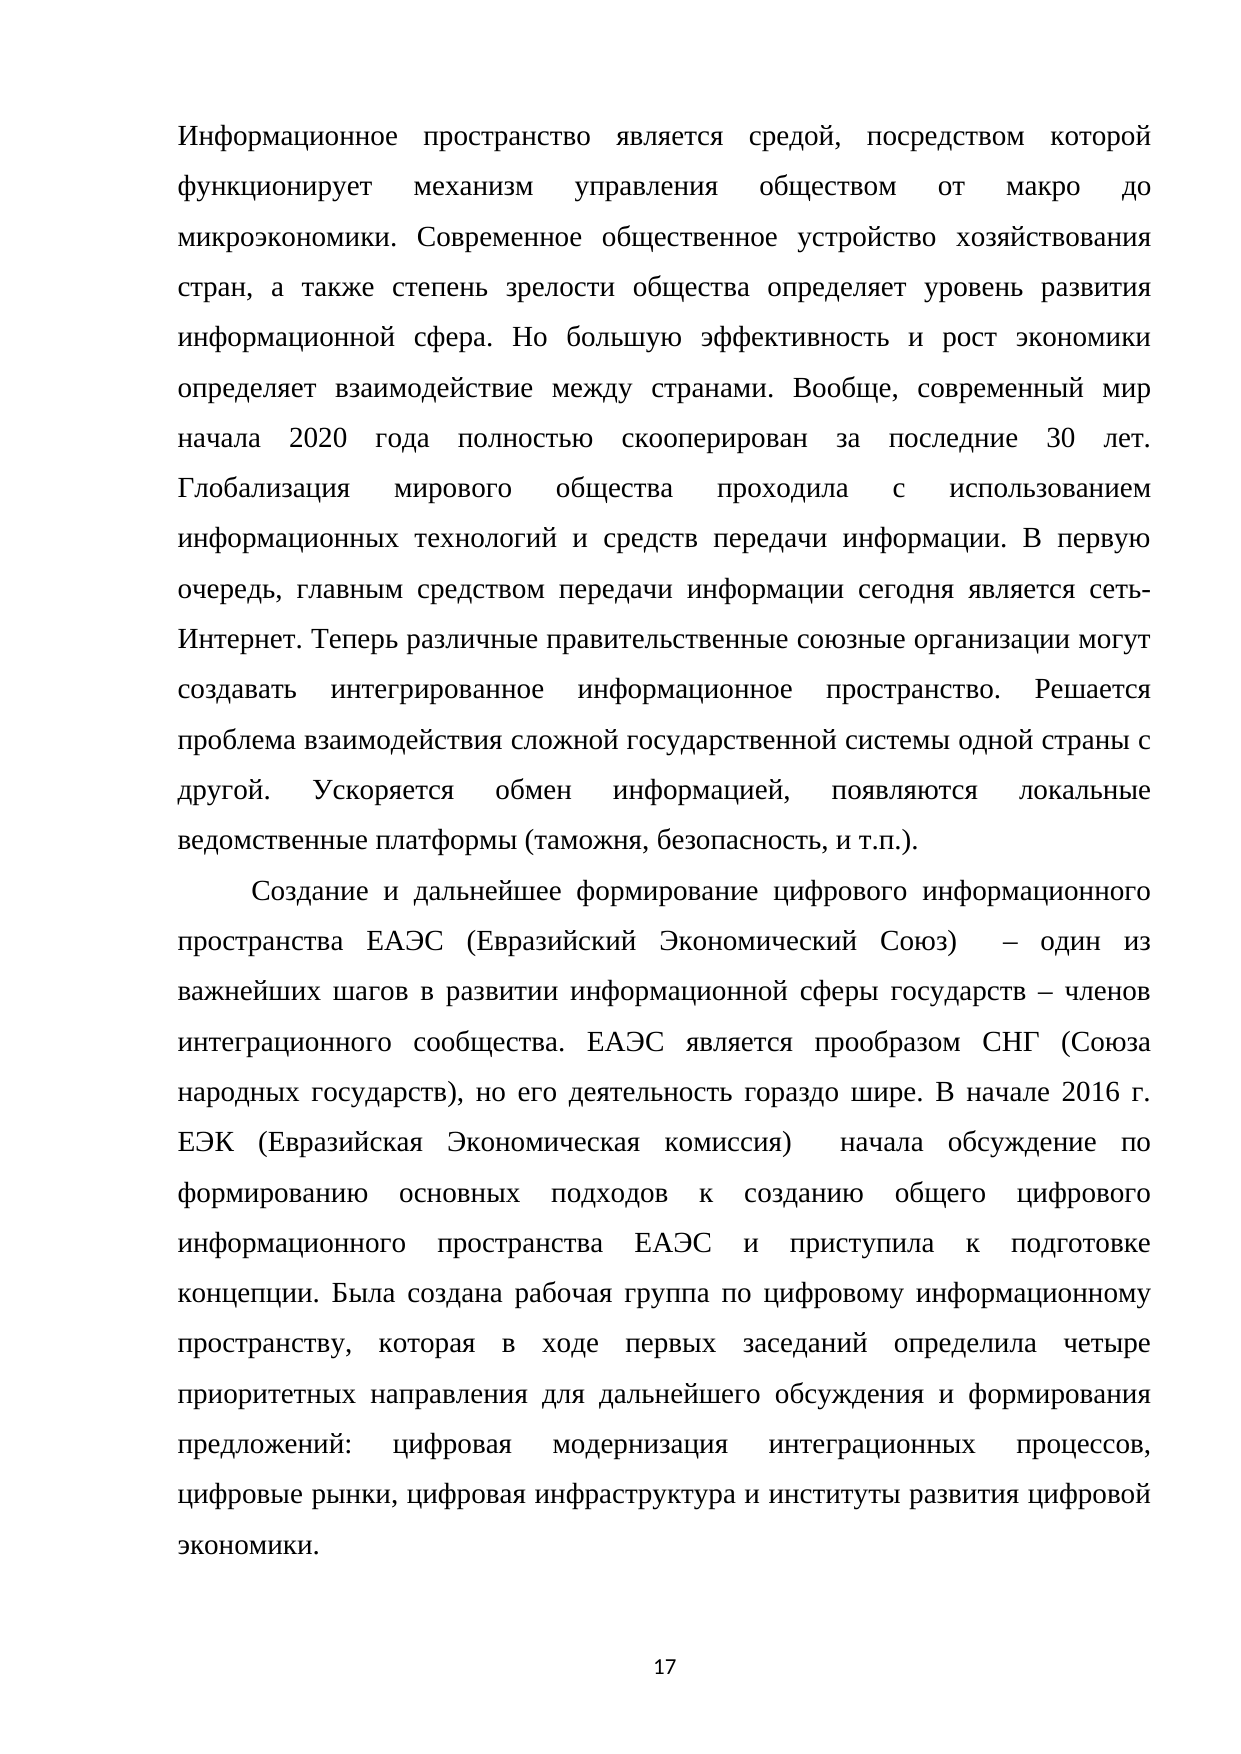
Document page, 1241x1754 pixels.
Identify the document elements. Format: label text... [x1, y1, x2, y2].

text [177, 118, 1152, 856]
text Создание и дальнейшее формирование цифрового информационного пространства ЕАЭС (Евразийский Экономический Союз) – один из важнейших шагов в развитии информационной сферы государств – членов интеграционного сообщества. ЕАЭС является прообразом СНГ (Союза народных государств), но его деятельность гораздо шире. В начале 2016 г. ЕЭК (Евразийская Экономическая комиссия) начала обсуждение по формированию основных подходов к созданию общего цифрового информационного пространства ЕАЭС и приступила к подготовке концепции. Была создана рабочая группа по цифровому информационному пространству, которая в ходе первых заседаний определила четыре приоритетных направления для дальнейшего обсуждения и формирования предложений: цифровая модернизация интеграционных процессов, цифровые рынки, цифровая инфраструктура и институты развития цифровой экономики. [177, 873, 1152, 1560]
